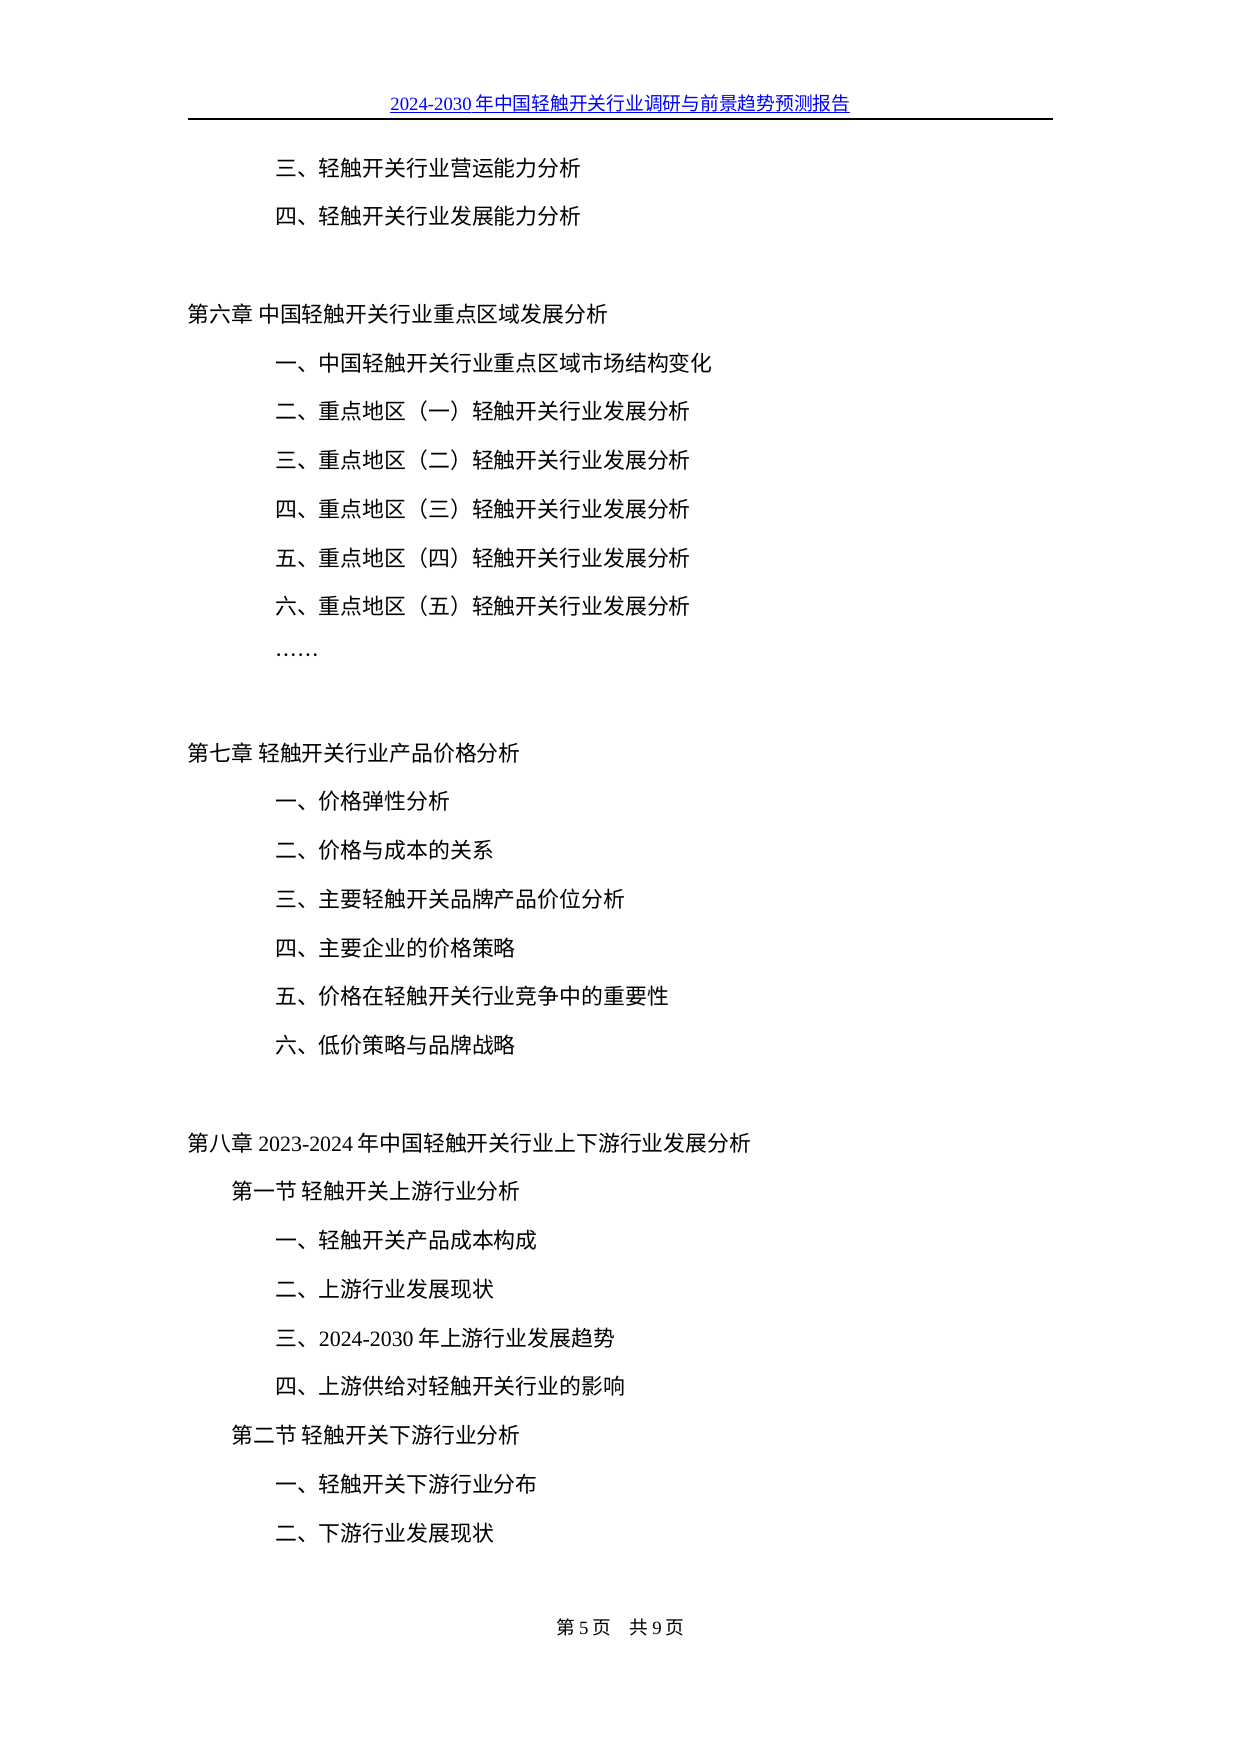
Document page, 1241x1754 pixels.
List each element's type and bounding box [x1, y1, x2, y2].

text [187, 150, 1053, 1548]
